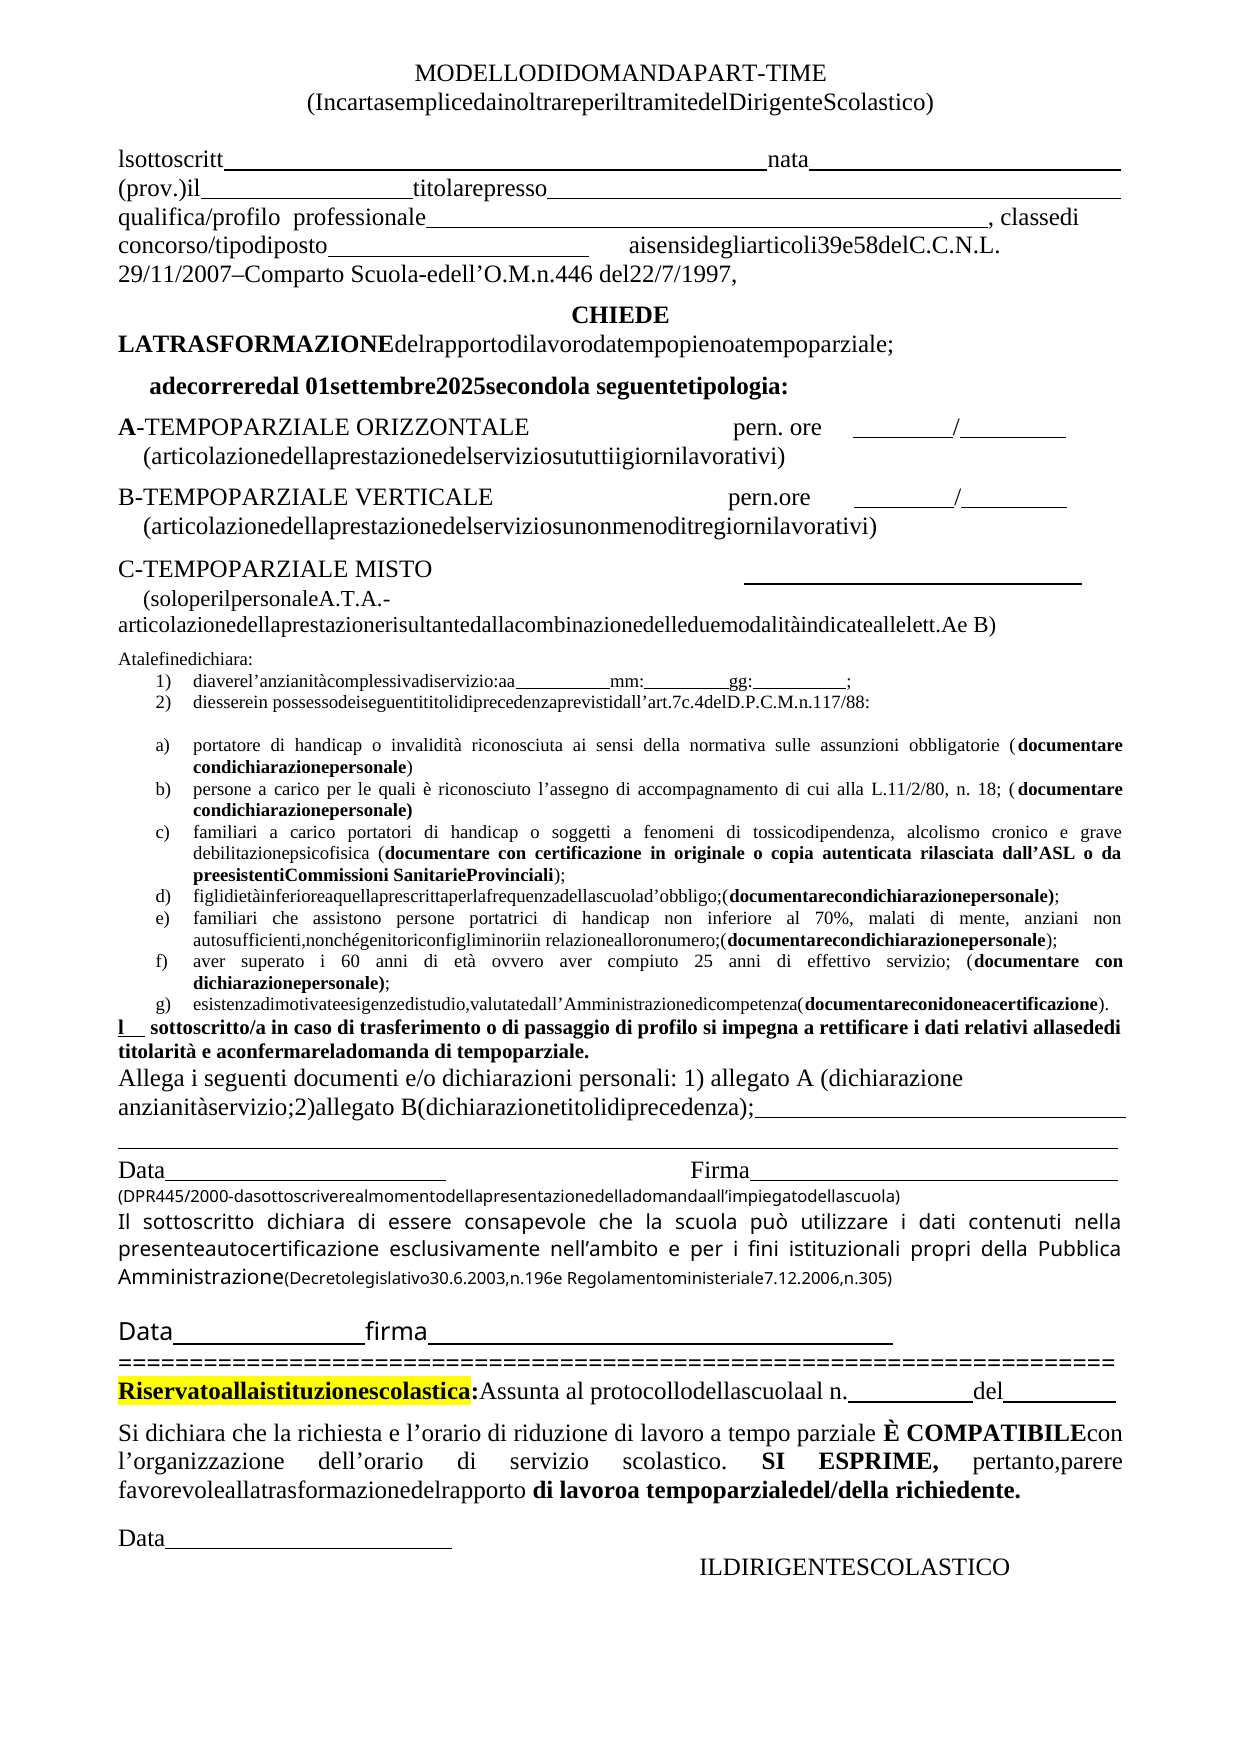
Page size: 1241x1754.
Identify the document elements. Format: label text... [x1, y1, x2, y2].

text Data firma [118, 1314, 1138, 1348]
text Atalefinedichiara: [118, 648, 1138, 670]
list familiari che assistono persone portatrici di handicap non inferiore al 70%, malati di mente, anziani non autosufficienti,nonchégenitoriconfigliminoriin relazionealloronumero;(documentarecondichiarazionepersonale); [155, 907, 1123, 950]
list aver superato i 60 anni di età ovvero aver compiuto 25 anni di effettivo servizio; (documentare con dichiarazionepersonale); [155, 950, 1123, 993]
text Allega i seguenti documenti e/o dichiarazioni personali: 1) allegato A (dichiarazione anzianitàservizio;2)allegato B(dichiarazionetitolidiprecedenza); [118, 1063, 1127, 1121]
subtitle adecorreredal 01settembre2025secondola seguentetipologia: [149, 371, 1138, 400]
text (articolazionedellaprestazionedelserviziosututtiigiornilavorativi) [143, 441, 1138, 469]
text Si dichiara che la richiesta e l’orario di riduzione di lavoro a tempo parziale È COMPATIBILEcon l’organizzazione dell’orario di servizio scolastico. SI ESPRIME, pertanto,parere favorevoleallatrasformazionedelrapporto di lavoroa tempoparzialedel/della richiedente. [118, 1418, 1123, 1504]
text Il sottoscritto dichiara di essere consapevole che la scuola può utilizzare i dati contenuti nella presenteautocertificazione esclusivamente nell’ambito e per i fini istituzionali propri della Pubblica Amministrazione(Decretolegislativo30.6.2003,n.196e Regolamentoministeriale7.12.2006,n.305) [118, 1207, 1123, 1291]
list figlidietàinferioreaquellaprescrittaperlafrequenzadellascuolad’obbligo;(documentarecondichiarazionepersonale); [155, 885, 1123, 907]
text A-TEMPOPARZIALE ORIZZONTALE pern. ore / [118, 412, 1138, 441]
list esistenzadimotivateesigenzedistudio,valutatedall’Amministrazionedicompetenza(documentareconidoneacertificazione). [155, 993, 1123, 1015]
text l sottoscritto/a in caso di trasferimento o di passaggio di profilo si impegna a rettificare i dati relativi allasededi titolarità e aconfermareladomanda di tempoparziale. [118, 1015, 1123, 1063]
list diaverel’anzianitàcomplessivadiservizio:aa mm: gg: ; [155, 670, 1138, 691]
list persone a carico per le quali è riconosciuto l’assegno di accompagnamento di cui alla L.11/2/80, n. 18; (documentare condichiarazionepersonale) [155, 778, 1123, 821]
text B-TEMPOPARZIALE VERTICALE pern.ore / [118, 482, 1138, 511]
text (DPR445/2000-dasottoscriverealmomentodellapresentazionedelladomandaall’impiegatodellascuola) [118, 1184, 1138, 1207]
text ILDIRIGENTESCOLASTICO [699, 1552, 1138, 1581]
text Riservatoallaistituzionescolastica:Assunta al protocollodellascuolaal n. del [471, 1377, 1138, 1405]
list portatore di handicap o invalidità riconosciuta ai sensi della normativa sulle assunzioni obbligatorie (documentare condichiarazionepersonale) [155, 734, 1123, 777]
text (articolazionedellaprestazionedelserviziosunonmenoditregiornilavorativi) [143, 511, 1138, 539]
text (IncartasemplicedainoltrareperiltramitedelDirigenteScolastico) [274, 87, 967, 116]
text LATRASFORMAZIONEdelrapportodilavorodatempopienoatempoparziale; [118, 330, 1138, 358]
subtitle ====================================================================== [118, 1348, 1138, 1377]
text C-TEMPOPARZIALE MISTO [118, 554, 1138, 583]
text concorso/tipodiposto aisensidegliarticoli39e58delC.C.N.L. [118, 231, 1138, 259]
text MODELLODIDOMANDAPART-TIME [274, 58, 967, 87]
list diesserein possessodeiseguentititolidiprecedenzaprevistidall’art.7c.4delD.P.C.M.n.117/88: [155, 691, 1138, 713]
text 29/11/2007–Comparto Scuola-edell’O.M.n.446 del22/7/1997, [118, 259, 1138, 288]
text Data [118, 1523, 1138, 1552]
subtitle CHIEDE [274, 301, 967, 330]
text Data Firma [118, 1155, 1138, 1184]
text (soloperilpersonaleA.T.A.-articolazionedellaprestazionerisultantedallacombinazionedelleduemodalitàindicateallelett.Ae B) [118, 585, 1138, 637]
list familiari a carico portatori di handicap o soggetti a fenomeni di tossicodipendenza, alcolismo cronico e grave debilitazionepsicofisica (documentare con certificazione in originale o copia autenticata rilasciata dall’ASL o da preesistentiCommissioni SanitarieProvinciali); [155, 821, 1123, 885]
text lsottoscritt nata (prov.)il titolarepresso qualifica/profilo professionale , classedi [118, 144, 1123, 231]
